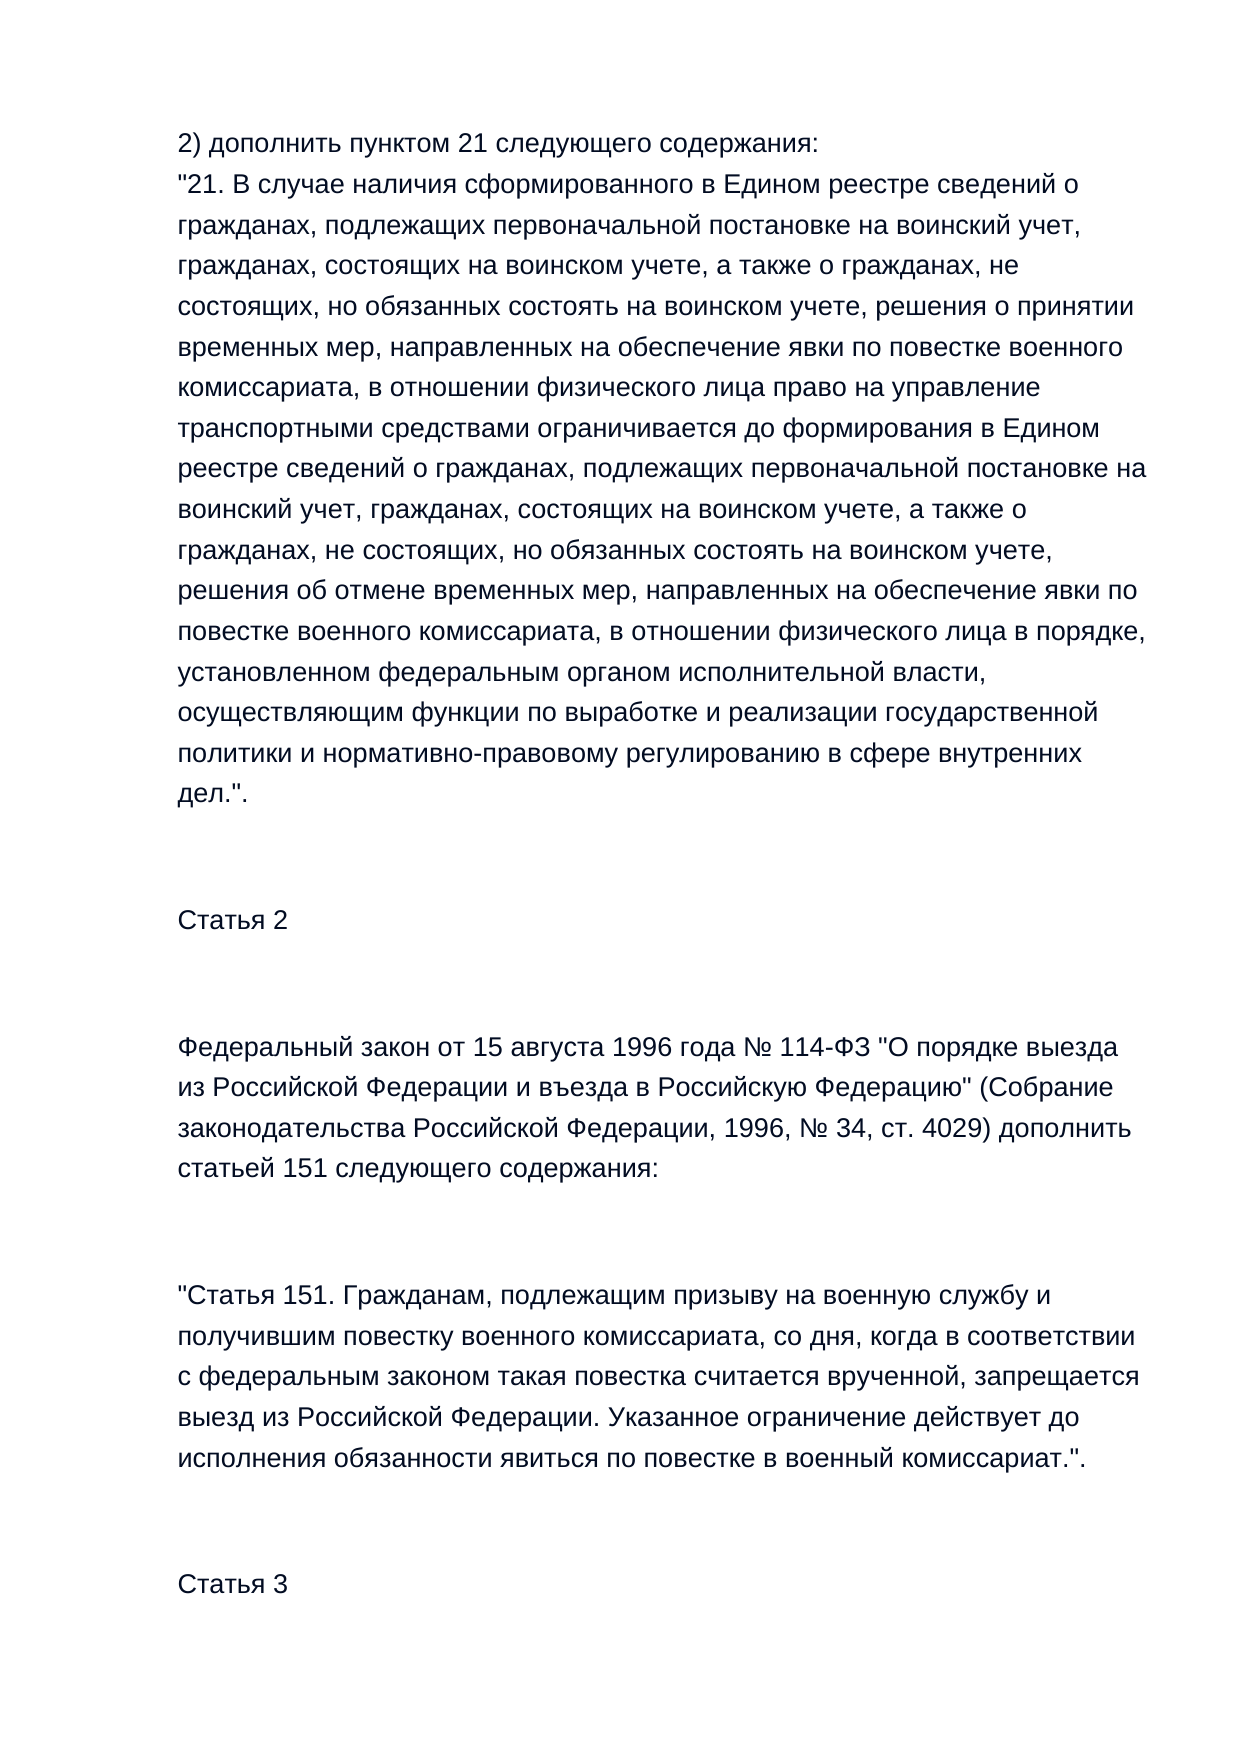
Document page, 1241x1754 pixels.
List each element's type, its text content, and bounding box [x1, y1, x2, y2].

text "Статья 151. Гражданам, подлежащим призыву на военную службу и получившим повестку военного комиссариата, со дня, когда в соответствии с федеральным законом такая повестка считается врученной, запрещается выезд из Российской Федерации. Указанное ограничение действует до исполнения обязанности явиться по повестке в военный комиссариат.". [177, 1270, 1152, 1473]
text Статья 2 [177, 895, 1152, 935]
text Статья 3 [177, 1559, 1152, 1599]
text "21. В случае наличия сформированного в Едином реестре сведений о гражданах, подлежащих первоначальной постановке на воинский учет, гражданах, состоящих на воинском учете, а также о гражданах, не состоящих, но обязанных состоять на воинском учете, решения о принятии временных мер, направленных на обеспечение явки по повестке военного комиссариата, в отношении физического лица право на управление транспортными средствами ограничивается до формирования в Едином реестре сведений о гражданах, подлежащих первоначальной постановке на воинский учет, гражданах, состоящих на воинском учете, а также о гражданах, не состоящих, но обязанных состоять на воинском учете, решения об отмене временных мер, направленных на обеспечение явки по повестке военного комиссариата, в отношении физического лица в порядке, установленном федеральным органом исполнительной власти, осуществляющим функции по выработке и реализации государственной политики и нормативно-правовому регулированию в сфере внутренних дел.". [177, 159, 1152, 809]
text 2) дополнить пунктом 21 следующего содержания: [177, 118, 1152, 159]
text Федеральный закон от 15 августа 1996 года № 114-ФЗ "О порядке выезда из Российской Федерации и въезда в Российскую Федерацию" (Собрание законодательства Российской Федерации, 1996, № 34, ст. 4029) дополнить статьей 151 следующего содержания: [177, 1021, 1152, 1184]
